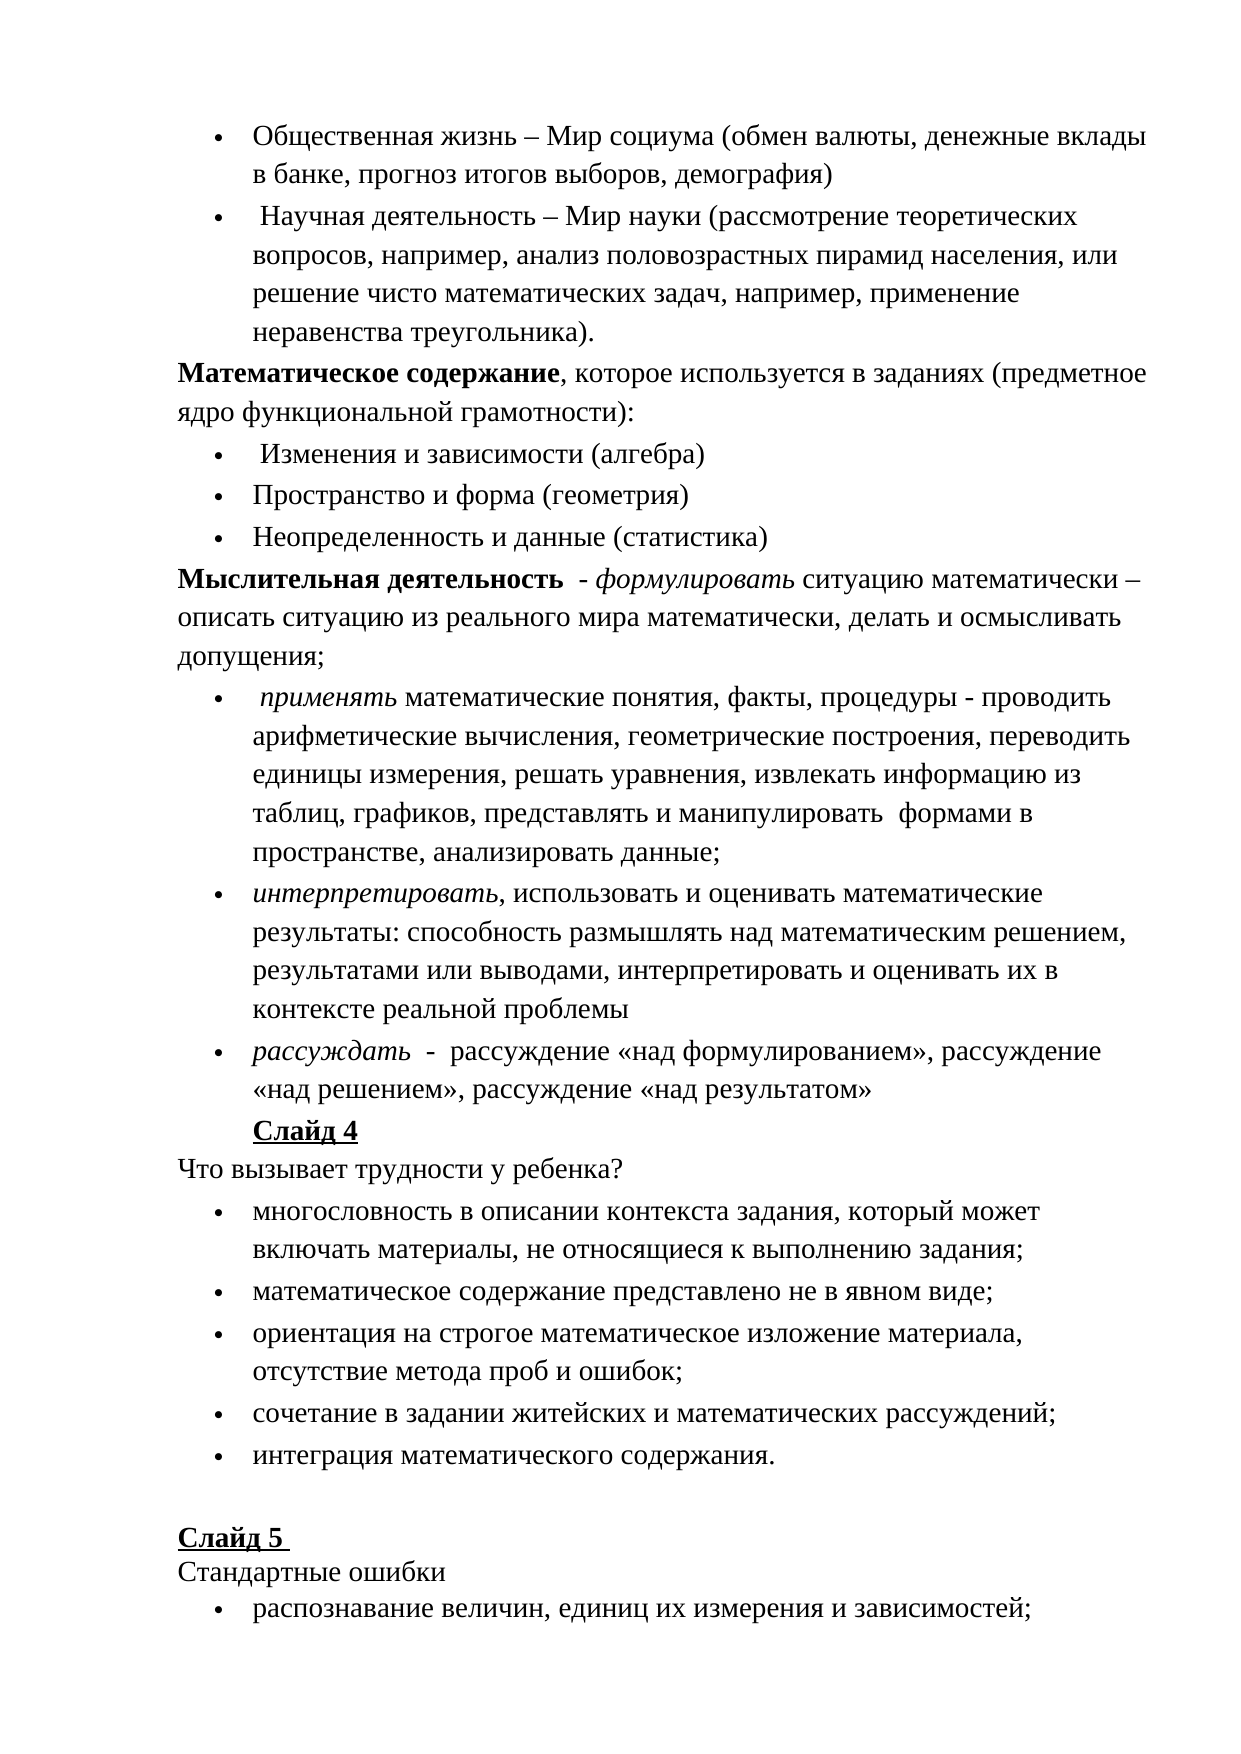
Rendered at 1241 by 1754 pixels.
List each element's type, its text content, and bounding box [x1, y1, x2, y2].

list Неопределенность и данные (статистика) [215, 519, 1152, 553]
list применять математические понятия, факты, процедуры - проводить арифметические вычисления, геометрические построения, переводить единицы измерения, решать уравнения, извлекать информацию из таблиц, графиков, представлять и манипулировать формами в пространстве, анализировать данные; [215, 679, 1152, 867]
text Мыслительная деятельность - формулировать ситуацию математически – описать ситуацию из реального мира математически, делать и осмысливать допущения; [177, 561, 1152, 671]
text Математическое содержание, которое используется в заданиях (предметное ядро функциональной грамотности): [177, 356, 1152, 428]
text Слайд 4 [252, 1113, 1152, 1146]
list Научная деятельность – Мир науки (рассмотрение теоретических вопросов, например, анализ половозрастных пирамид населения, или решение чисто математических задач, например, применение неравенства треугольника). [215, 198, 1152, 347]
text Слайд 5 [177, 1520, 1152, 1554]
list интеграция математического содержания. [215, 1437, 1152, 1470]
text Стандартные ошибки [177, 1554, 1152, 1587]
list распознавание величин, единиц их измерения и зависимостей; [215, 1590, 1152, 1624]
list Изменения и зависимости (алгебра) [215, 436, 1152, 469]
list сочетание в задании житейских и математических рассуждений; [215, 1395, 1152, 1429]
text Что вызывает трудности у ребенка? [177, 1151, 1152, 1185]
list интерпретировать, использовать и оценивать математические результаты: способность размышлять над математическим решением, результатами или выводами, интерпретировать и оценивать их в контексте реальной проблемы [215, 875, 1152, 1024]
list Общественная жизнь – Мир социума (обмен валюты, денежные вклады в банке, прогноз итогов выборов, демография) [215, 118, 1152, 190]
list математическое содержание представлено не в явном виде; [215, 1273, 1152, 1307]
list Пространство и форма (геометрия) [215, 477, 1152, 511]
list многословность в описании контекста задания, который может включать материалы, не относящиеся к выполнению задания; [215, 1193, 1152, 1265]
list рассуждать - рассуждение «над формулированием», рассуждение «над решением», рассуждение «над результатом» [215, 1033, 1152, 1105]
list ориентация на строгое математическое изложение материала, отсутствие метода проб и ошибок; [215, 1315, 1152, 1387]
